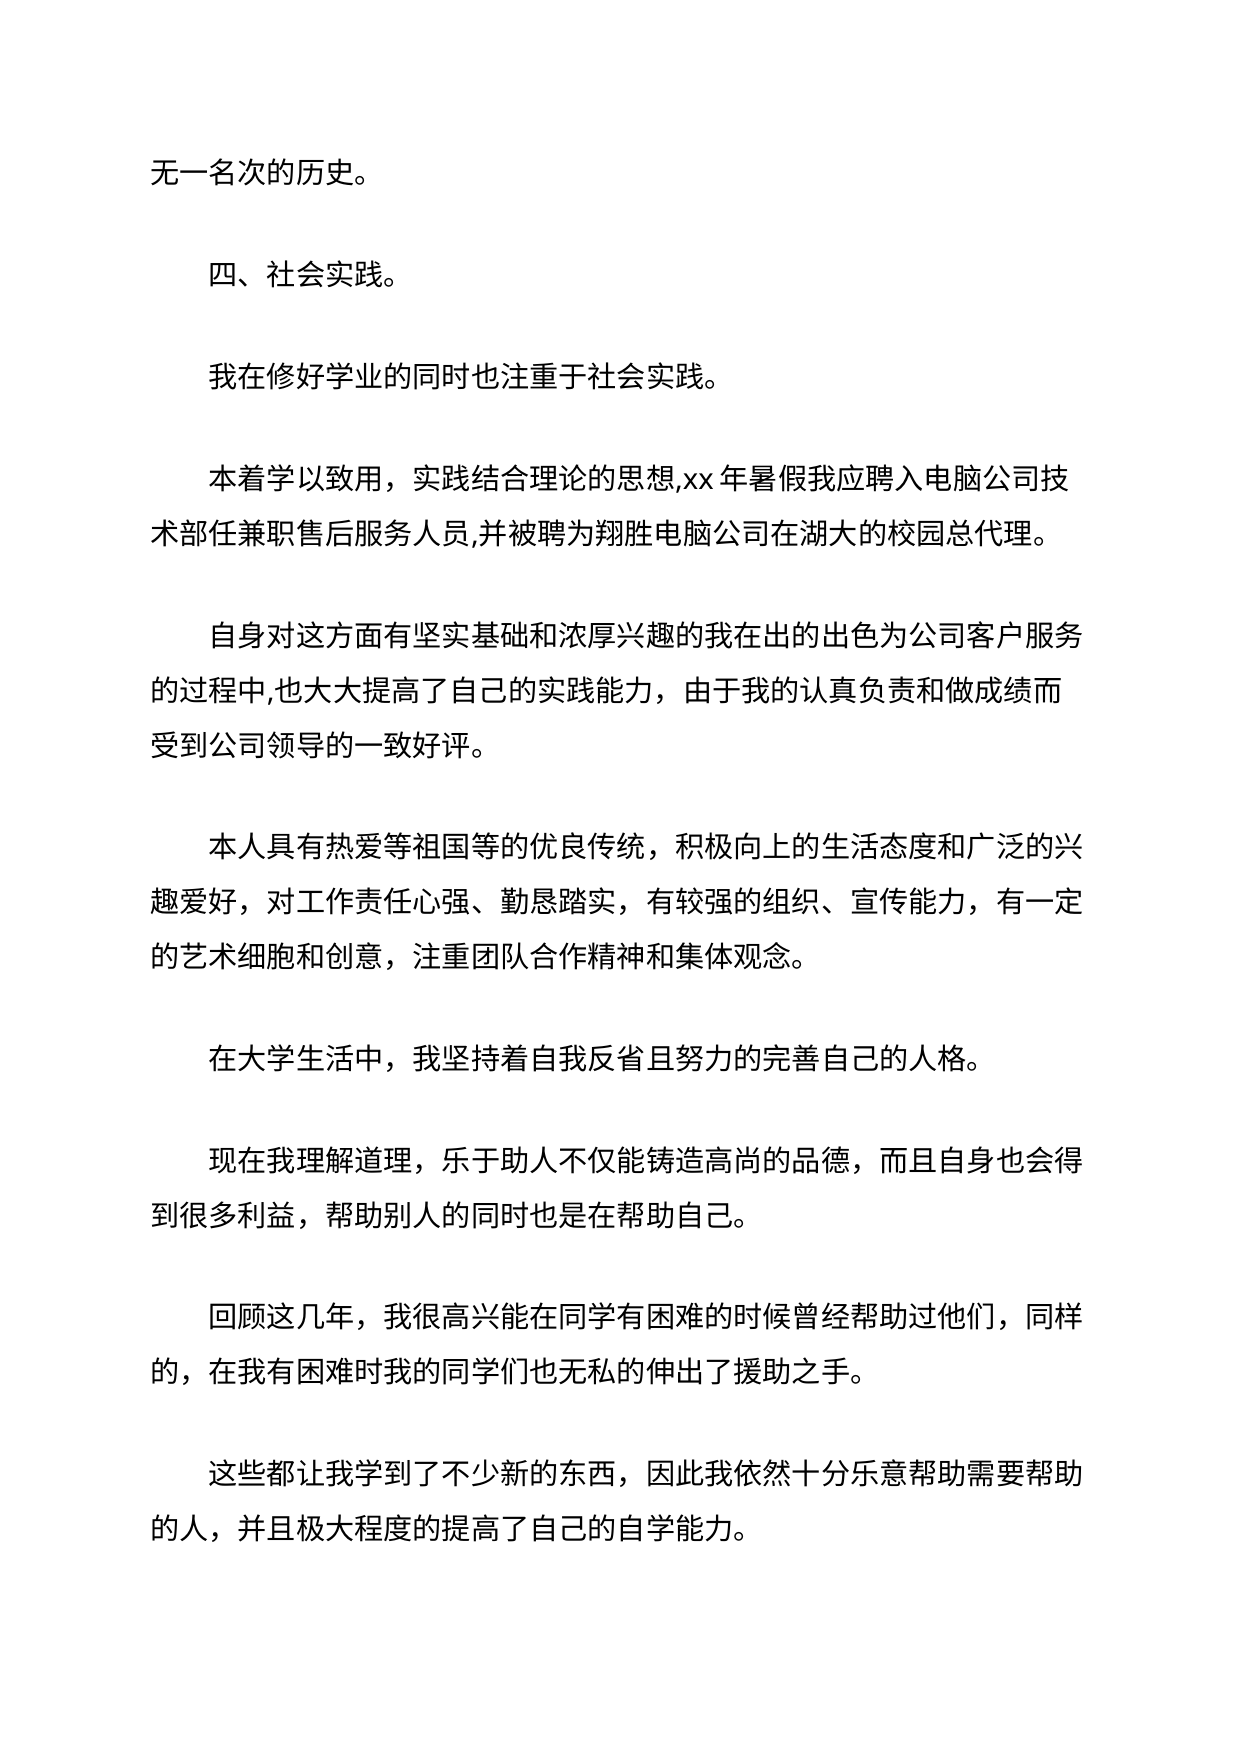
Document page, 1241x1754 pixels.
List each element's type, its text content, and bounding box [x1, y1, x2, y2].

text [150, 150, 1090, 192]
text 本着学以致用，实践结合理论的思想,xx年暑假我应聘入电脑公司技术部任兼职售后服务人员,并被聘为翔胜电脑公司在湖大的校园总代理。 [150, 455, 1090, 553]
text 现在我理解道理，乐于助人不仅能铸造高尚的品德，而且自身也会得到很多利益，帮助别人的同时也是在帮助自己。 [150, 1137, 1090, 1234]
text 在大学生活中，我坚持着自我反省且努力的完善自己的人格。 [150, 1036, 1090, 1078]
text 本人具有热爱等祖国等的优良传统，积极向上的生活态度和广泛的兴趣爱好，对工作责任心强、勤恳踏实，有较强的组织、宣传能力，有一定的艺术细胞和创意，注重团队合作精神和集体观念。 [150, 824, 1090, 976]
text 四、社会实践。 [150, 252, 1090, 294]
text 自身对这方面有坚实基础和浓厚兴趣的我在出的出色为公司客户服务的过程中,也大大提高了自己的实践能力，由于我的认真负责和做成绩而受到公司领导的一致好评。 [150, 612, 1090, 764]
text 回顾这几年，我很高兴能在同学有困难的时候曾经帮助过他们，同样的，在我有困难时我的同学们也无私的伸出了援助之手。 [150, 1294, 1090, 1391]
text 我在修好学业的同时也注重于社会实践。 [150, 353, 1090, 396]
text 这些都让我学到了不少新的东西，因此我依然十分乐意帮助需要帮助的人，并且极大程度的提高了自己的自学能力。 [150, 1451, 1090, 1548]
